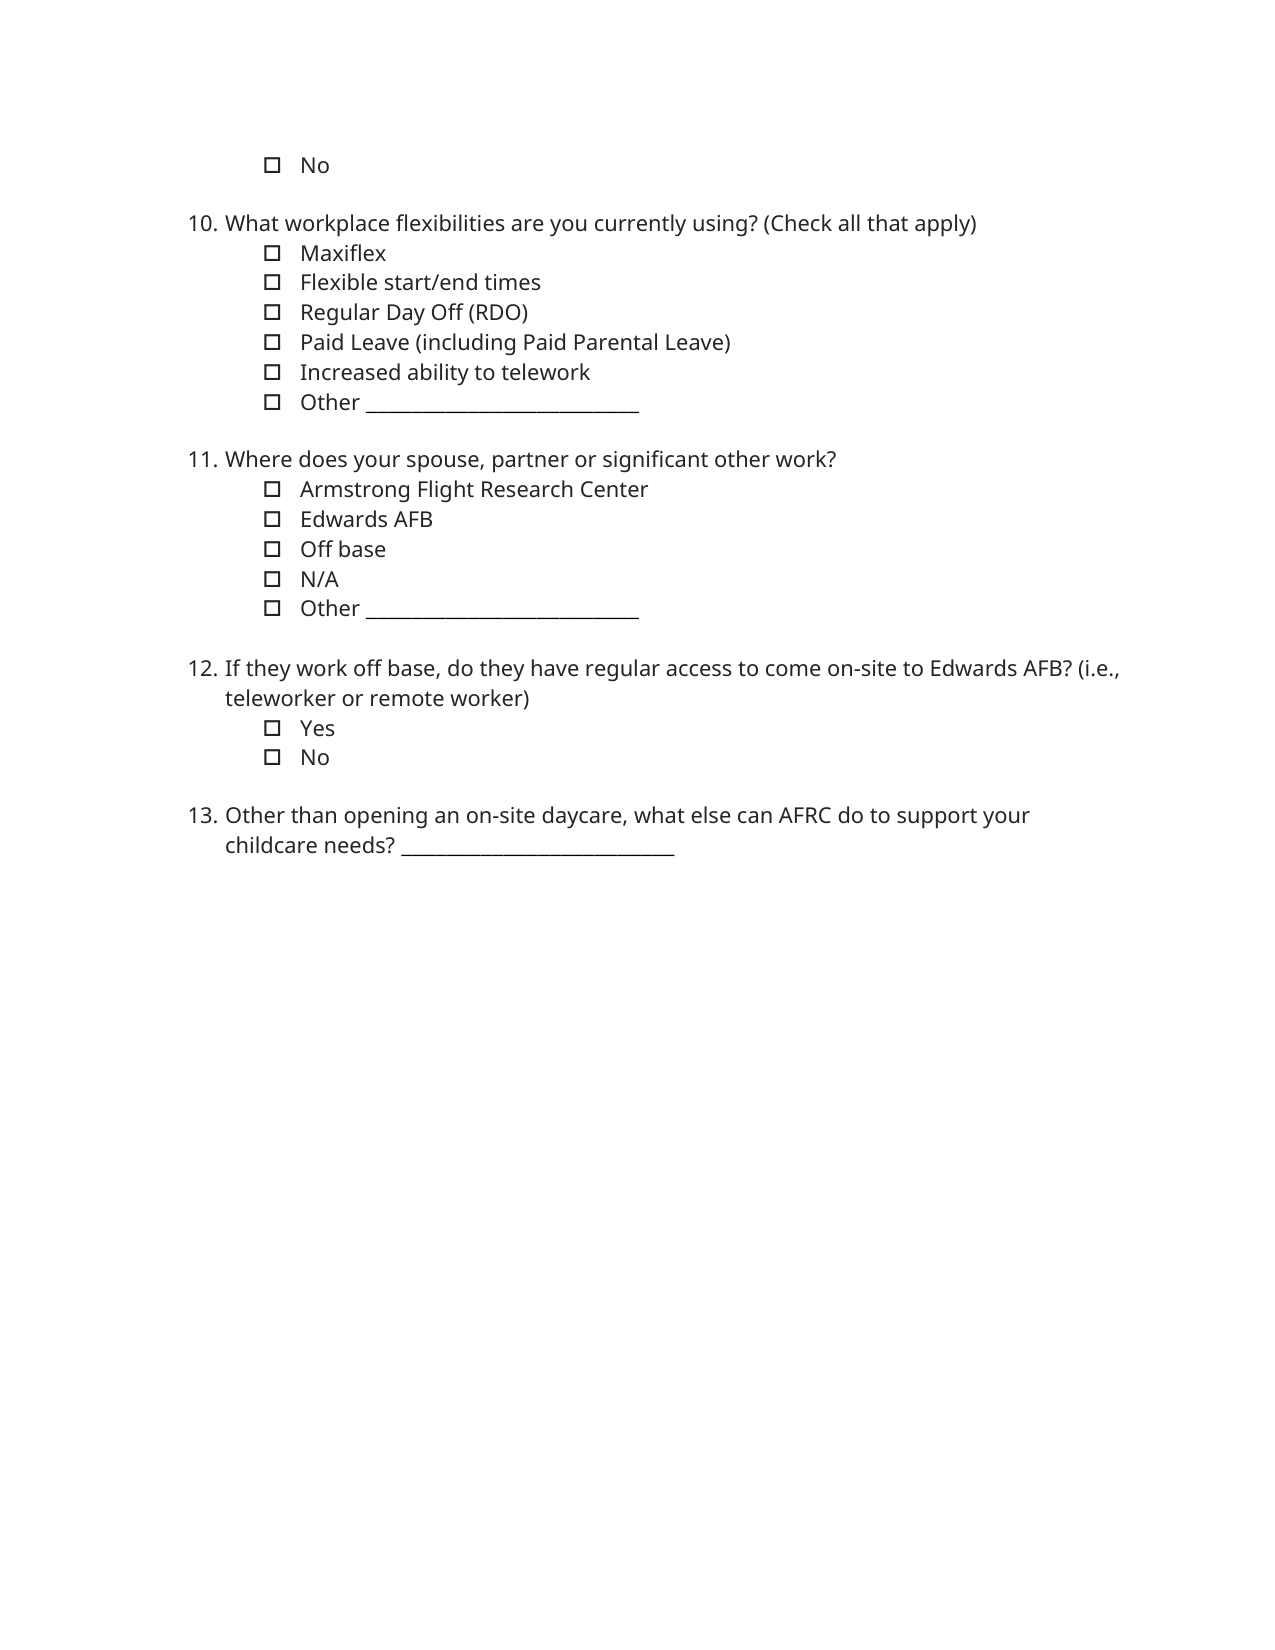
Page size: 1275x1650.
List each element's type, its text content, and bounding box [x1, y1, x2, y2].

list Off base [262, 534, 1125, 563]
list What workplace flexibilities are you currently using? (Check all that apply) [187, 208, 1125, 238]
list No [262, 150, 1125, 208]
list N/A [262, 563, 1125, 593]
list Yes [262, 712, 1125, 742]
list Regular Day Off (RDO) [262, 297, 1125, 327]
list Other ________________________ [262, 387, 1125, 444]
list Other ________________________ [262, 593, 1125, 623]
list Edwards AFB [262, 504, 1125, 534]
list Increased ability to telework [262, 357, 1125, 387]
list No [262, 742, 1125, 800]
list Maxiflex [262, 238, 1125, 267]
list Flexible start/end times [262, 267, 1125, 297]
list Where does your spouse, partner or significant other work? [187, 444, 1125, 474]
list Other than opening an on-site daycare, what else can AFRC do to support your childcare needs? ________________________ [187, 800, 1125, 860]
list If they work off base, do they have regular access to come on-site to Edwards AFB? (i.e., teleworker or remote worker) [187, 653, 1125, 712]
list Paid Leave (including Paid Parental Leave) [262, 327, 1125, 357]
list Armstrong Flight Research Center [262, 474, 1125, 504]
